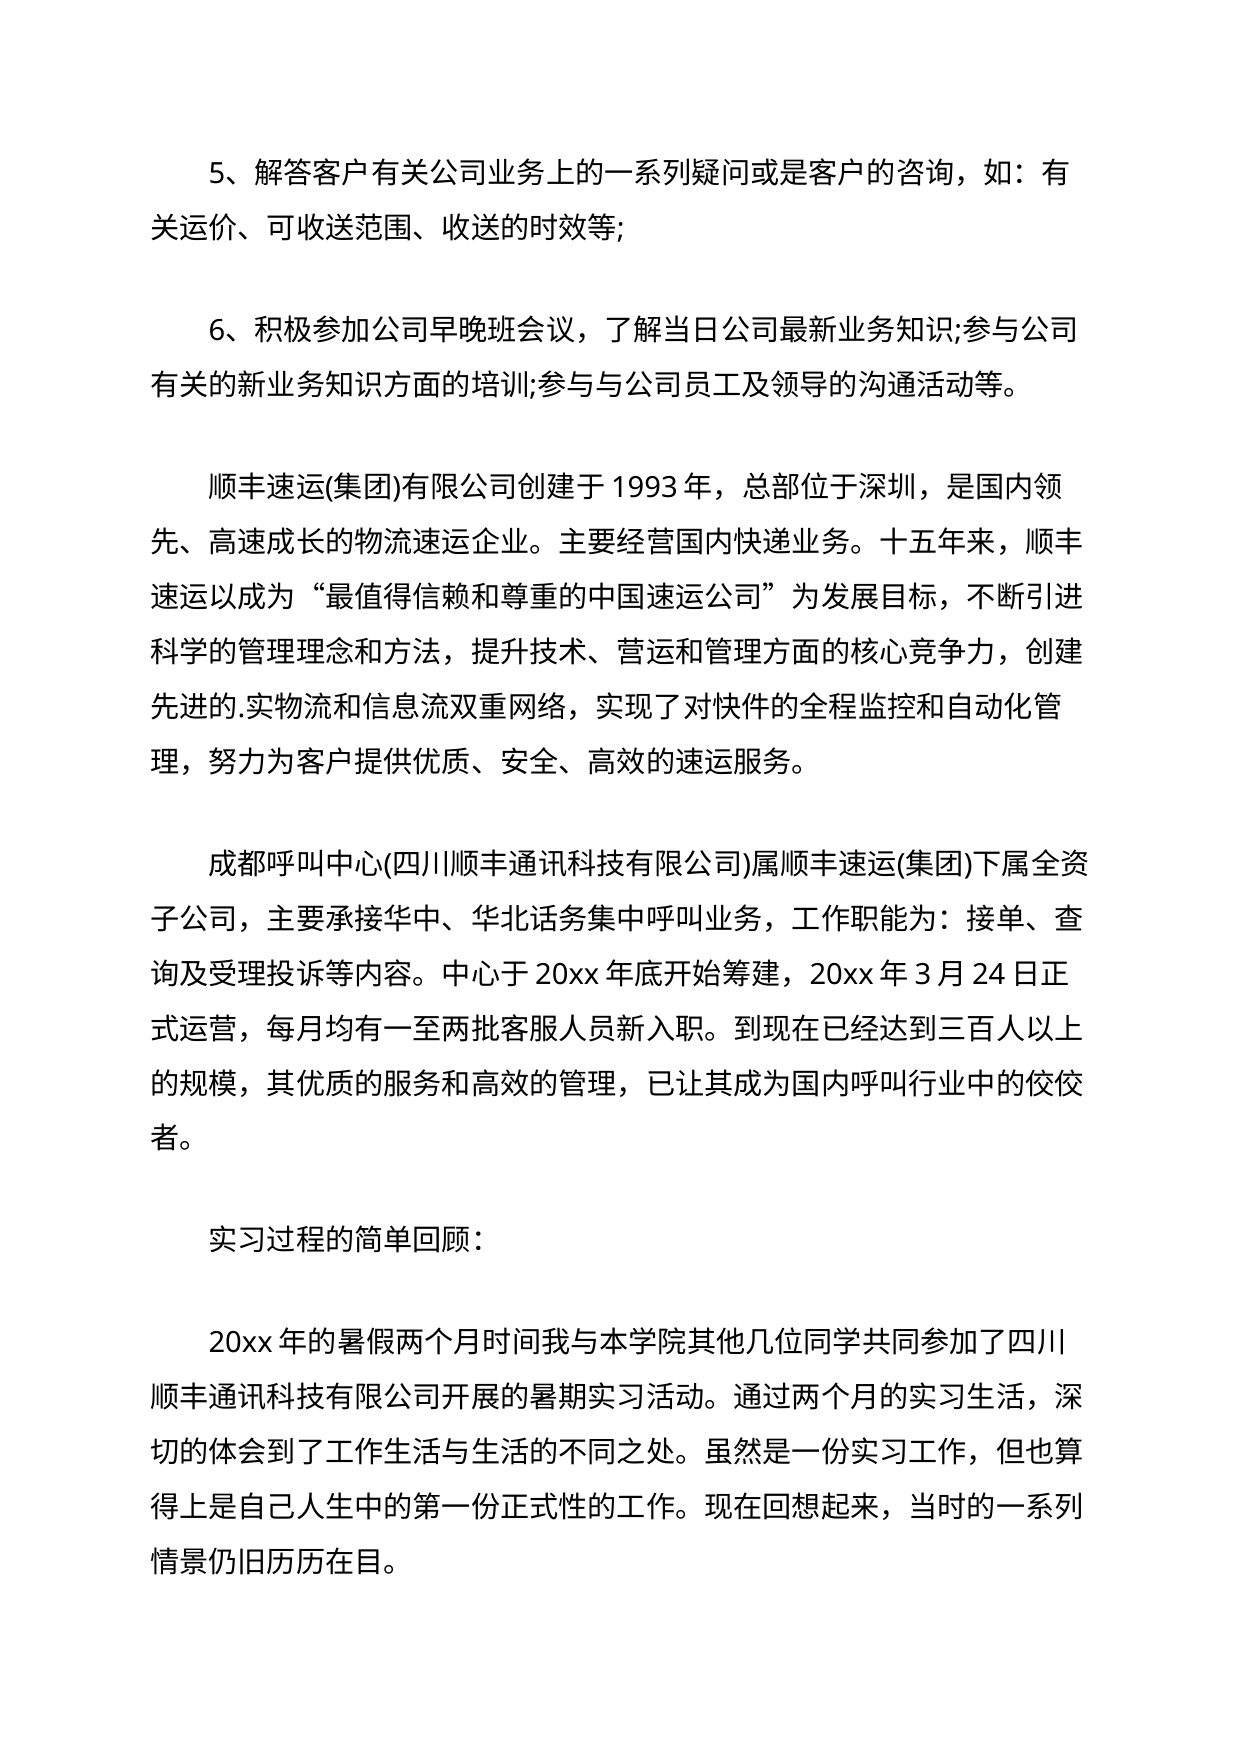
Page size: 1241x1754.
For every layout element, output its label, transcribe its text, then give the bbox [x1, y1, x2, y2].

text 成都呼叫中心(四川顺丰通讯科技有限公司)属顺丰速运(集团)下属全资子公司，主要承接华中、华北话务集中呼叫业务，工作职能为：接单、查询及受理投诉等内容。中心于20xx年底开始筹建，20xx年3月24日正式运营，每月均有一至两批客服人员新入职。到现在已经达到三百人以上的规模，其优质的服务和高效的管理，已让其成为国内呼叫行业中的佼佼者。 [150, 840, 1090, 1157]
text 实习过程的简单回顾： [150, 1217, 1090, 1259]
text 顺丰速运(集团)有限公司创建于1993年，总部位于深圳，是国内领先、高速成长的物流速运企业。主要经营国内快递业务。十五年来，顺丰速运以成为“最值得信赖和尊重的中国速运公司”为发展目标，不断引进科学的管理理念和方法，提升技术、营运和管理方面的核心竞争力，创建先进的.实物流和信息流双重网络，实现了对快件的全程监控和自动化管理，努力为客户提供优质、安全、高效的速运服务。 [150, 464, 1090, 781]
text 6、积极参加公司早晚班会议，了解当日公司最新业务知识;参与公司有关的新业务知识方面的培训;参与与公司员工及领导的沟通活动等。 [150, 307, 1090, 404]
text 5、解答客户有关公司业务上的一系列疑问或是客户的咨询，如：有关运价、可收送范围、收送的时效等; [150, 150, 1090, 247]
text 20xx年的暑假两个月时间我与本学院其他几位同学共同参加了四川顺丰通讯科技有限公司开展的暑期实习活动。通过两个月的实习生活，深切的体会到了工作生活与生活的不同之处。虽然是一份实习工作，但也算得上是自己人生中的第一份正式性的工作。现在回想起来，当时的一系列情景仍旧历历在目。 [150, 1319, 1090, 1581]
